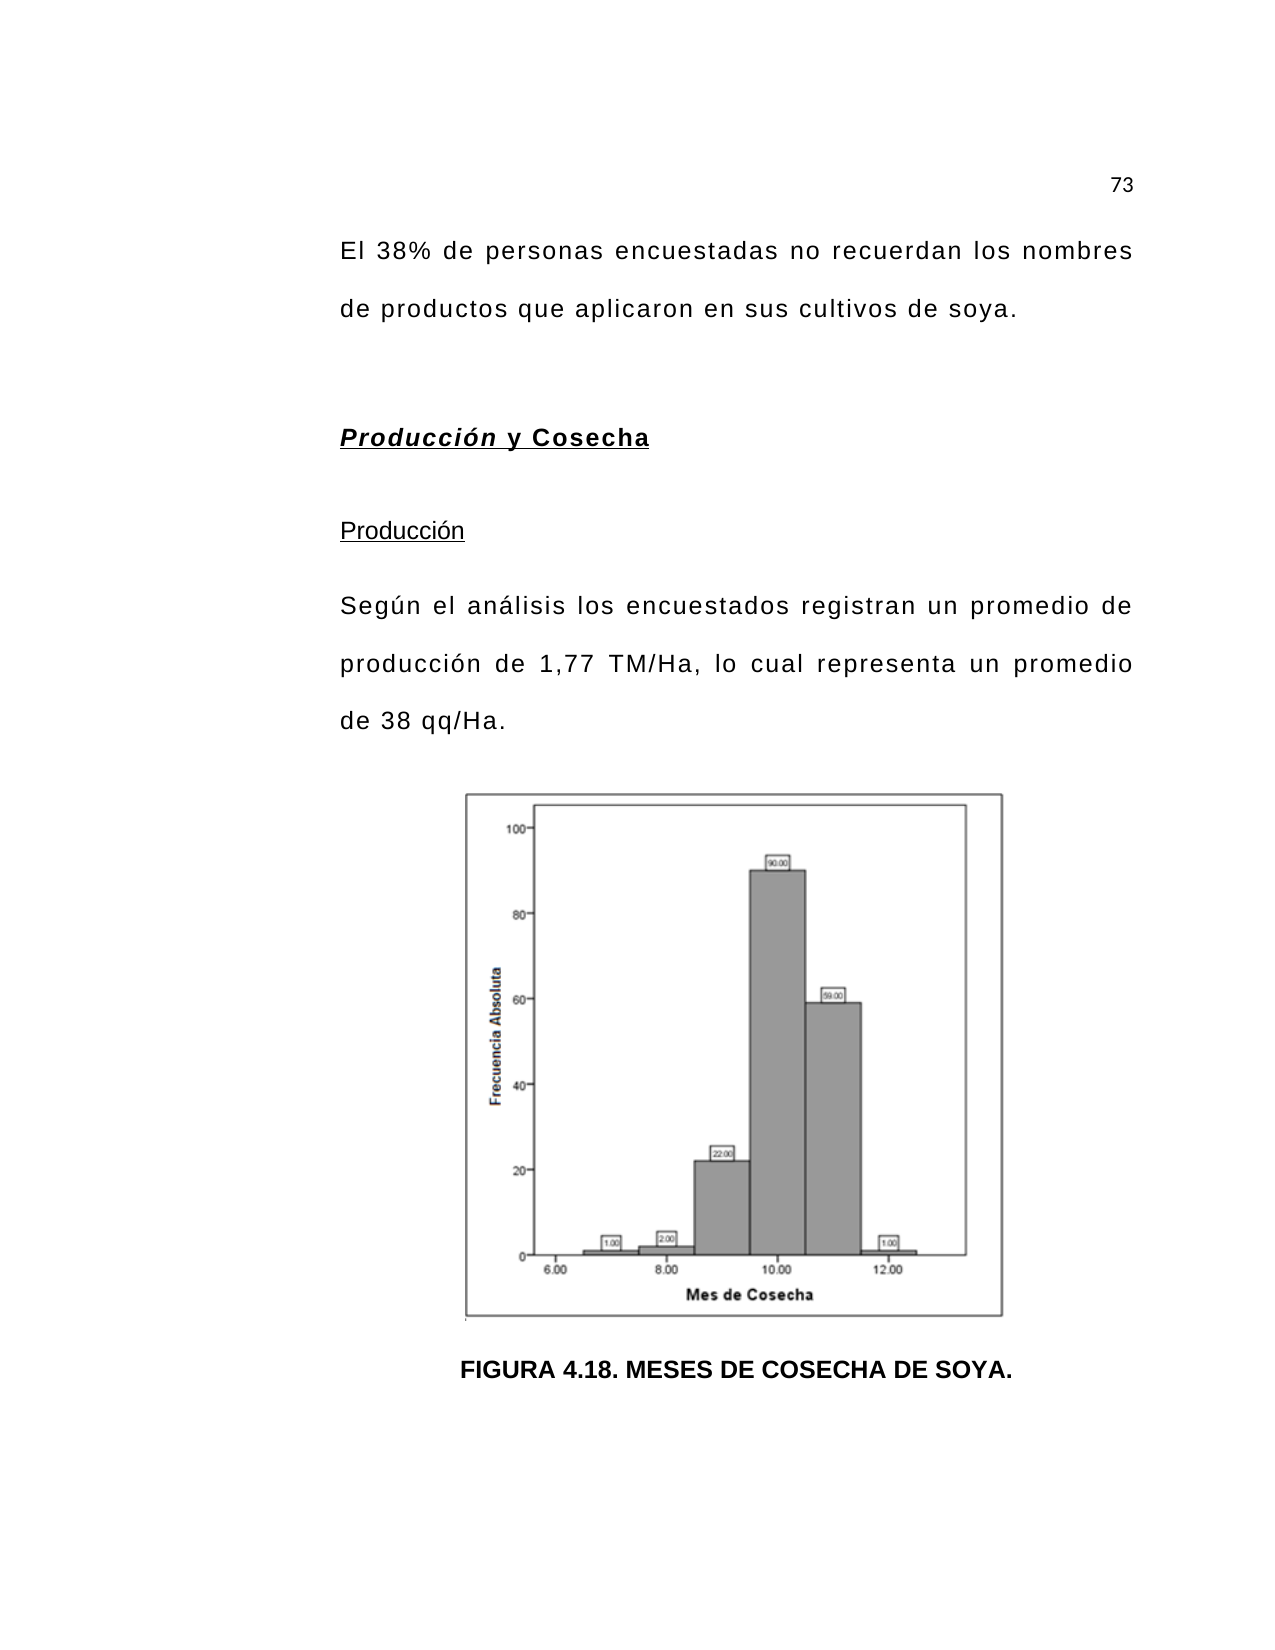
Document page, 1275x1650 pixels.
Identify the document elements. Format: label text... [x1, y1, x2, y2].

text Según el análisis los encuestados registran un promedio de producción de 1,77 TM/Ha, lo cual representa un promedio de 38 qq/Ha. [340, 591, 1133, 735]
text FIGURA 4.18. MESES DE COSECHA DE SOYA. [340, 1356, 1133, 1384]
text El 38% de personas encuestadas no recuerdan los nombres de productos que aplicaron en sus cultivos de soya. [340, 236, 1133, 322]
text Producción y Cosecha [340, 423, 1133, 452]
picture [465, 792, 1008, 1321]
subtitle Producción [266, 516, 1133, 544]
